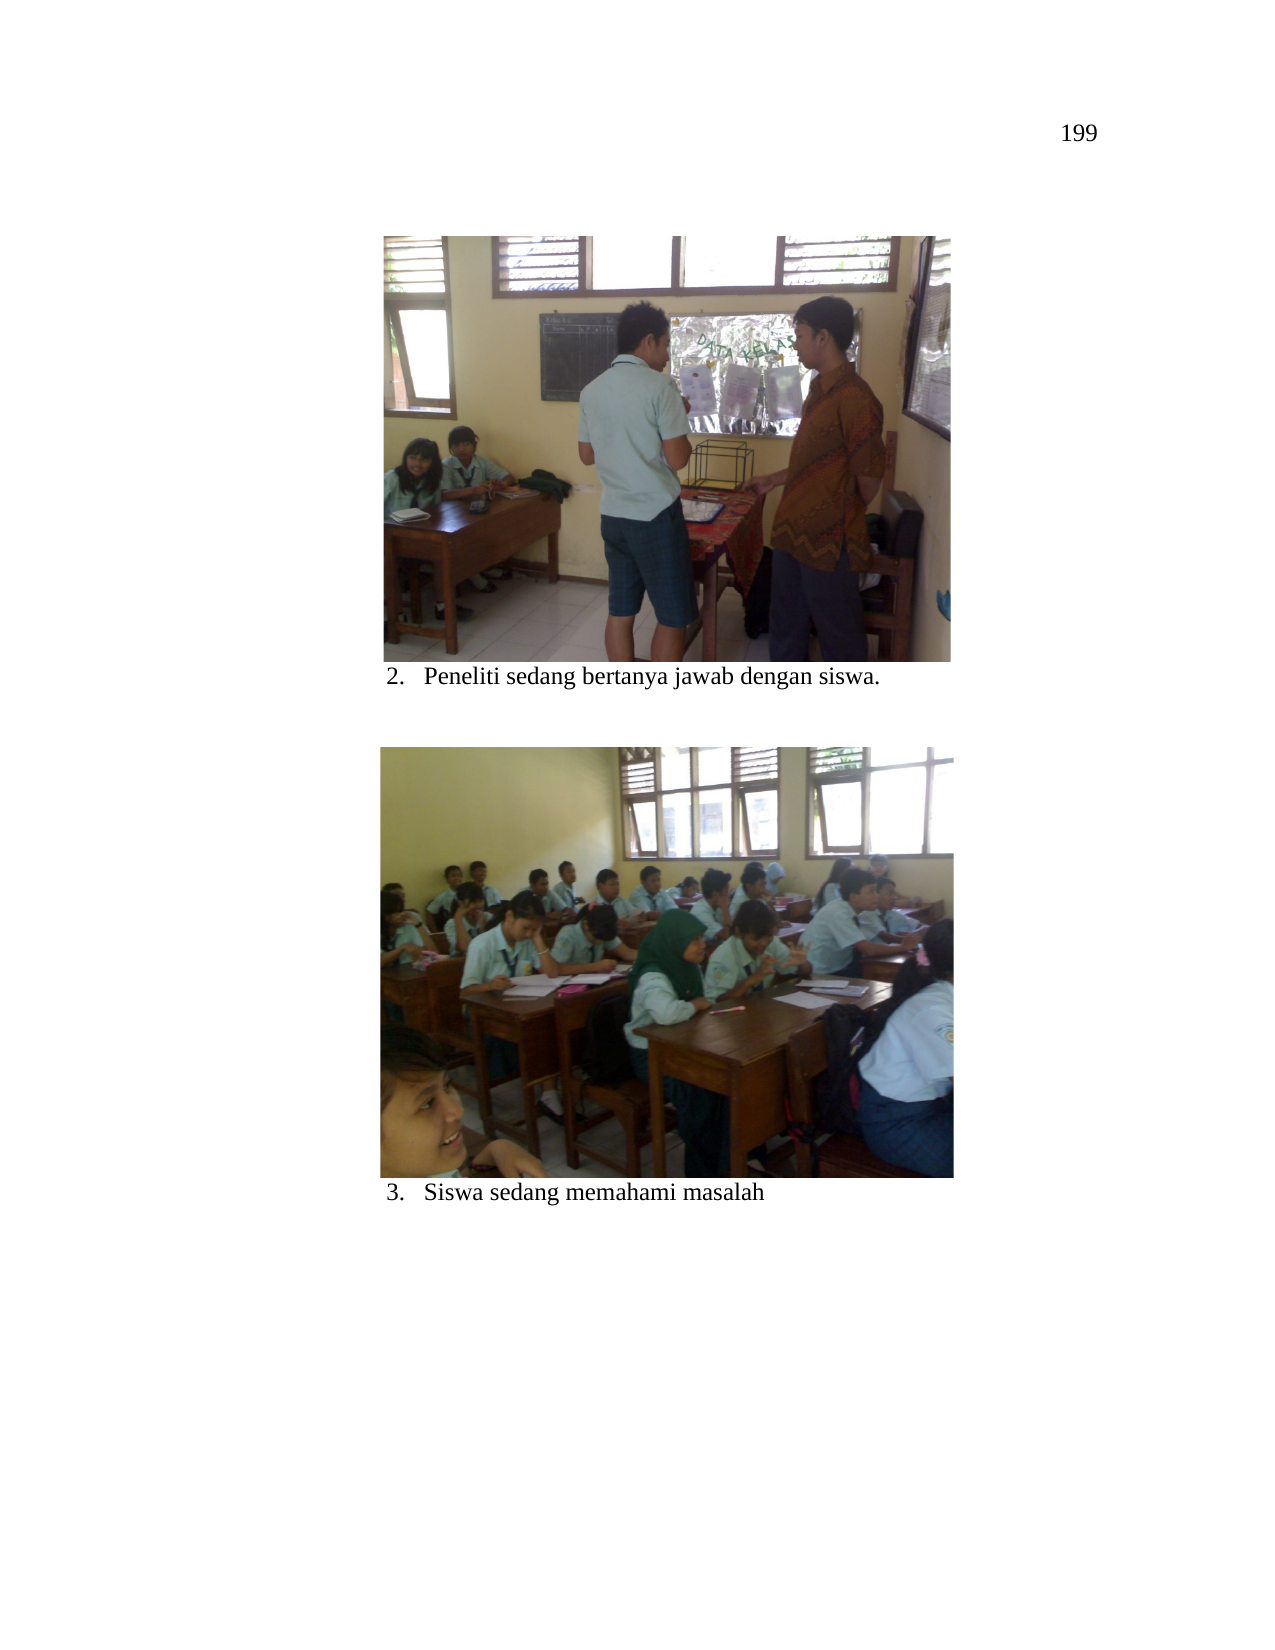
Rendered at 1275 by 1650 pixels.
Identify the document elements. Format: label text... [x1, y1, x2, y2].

picture [383, 236, 951, 662]
list Peneliti sedang bertanya jawab dengan siswa. [386, 661, 1098, 690]
list Siswa sedang memahami masalah [386, 1177, 1098, 1206]
picture [380, 747, 954, 1178]
